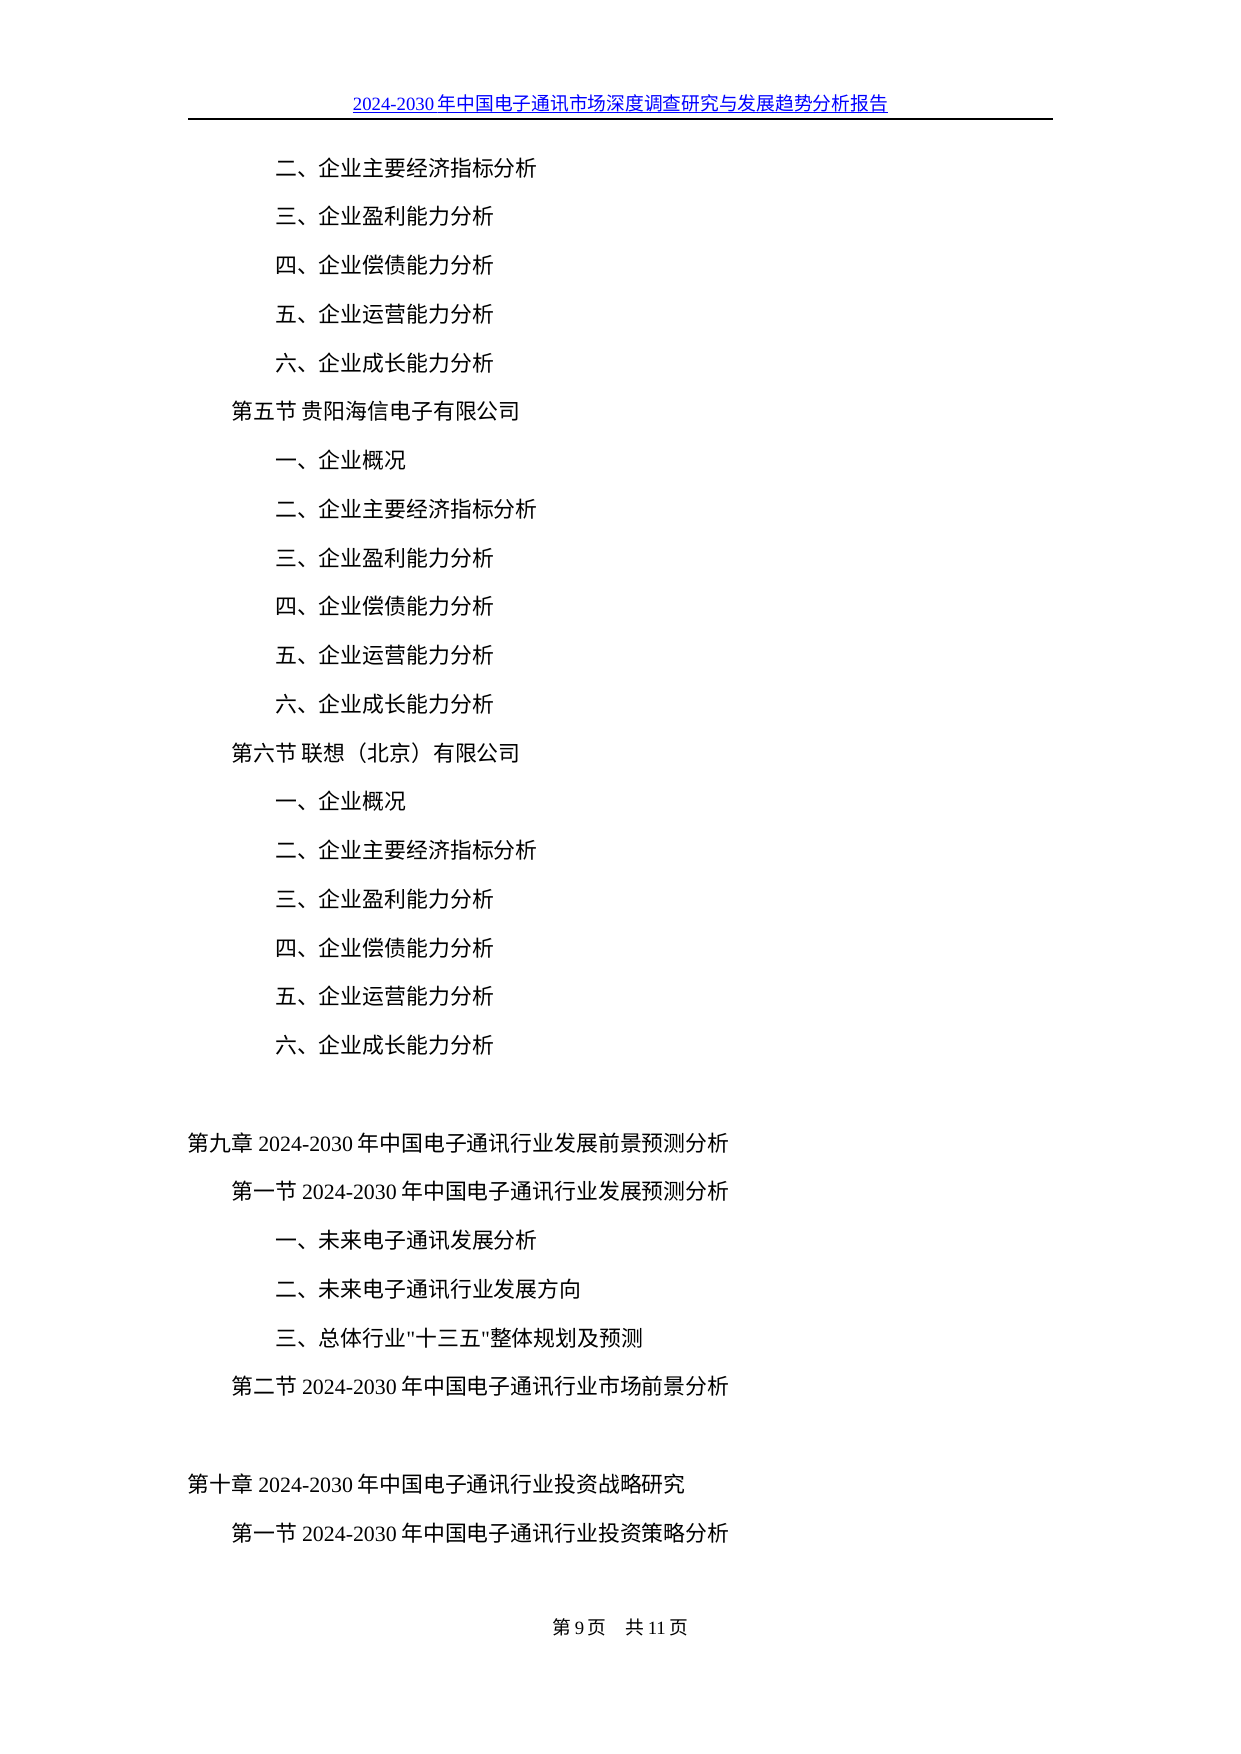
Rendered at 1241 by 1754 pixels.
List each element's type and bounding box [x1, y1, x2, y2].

text [187, 150, 1053, 1548]
